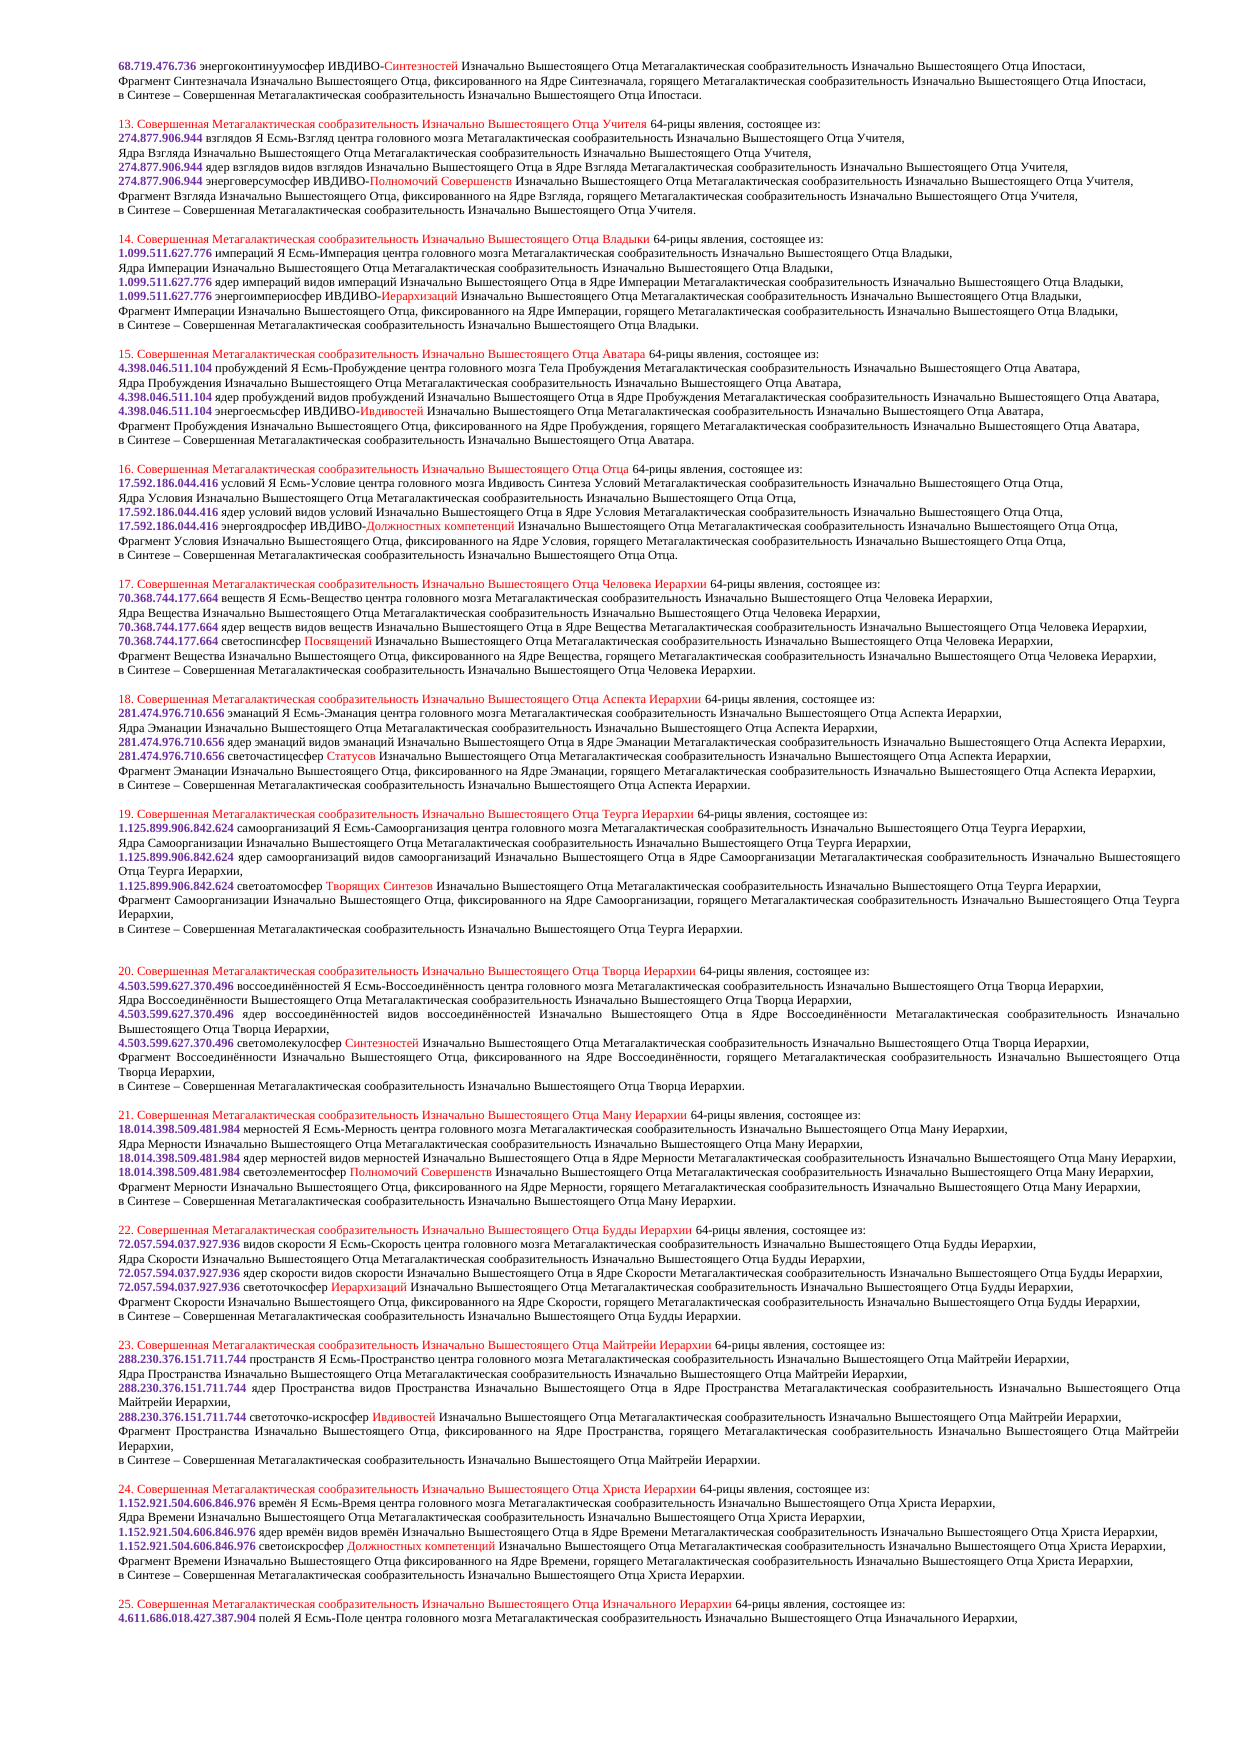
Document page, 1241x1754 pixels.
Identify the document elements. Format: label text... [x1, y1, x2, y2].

text в Синтезе – Совершенная Метагалактическая сообразительность Изначально Вышестоящего Отца Теурга Иерархии. [118, 922, 1181, 936]
text в Синтезе – Совершенная Метагалактическая сообразительность Изначально Вышестоящего Отца Аспекта Иерархии. [118, 778, 1181, 792]
text Ядра Взгляда Изначально Вышестоящего Отца Метагалактическая сообразительность Изначально Вышестоящего Отца Учителя, [118, 145, 1181, 160]
text 18.014.398.509.481.984 мерностей Я Есмь-Мерность центра головного мозга Метагалактическая сообразительность Изначально Вышестоящего Отца Ману Иерархии, [118, 1122, 1181, 1136]
text 1.125.899.906.842.624 светоатомосфер Творящих Синтезов Изначально Вышестоящего Отца Метагалактическая сообразительность Изначально Вышестоящего Отца Теурга Иерархии, [118, 878, 1181, 893]
text Фрагмент Самоорганизации Изначально Вышестоящего Отца, фиксированного на Ядре Самоорганизации, горящего Метагалактическая сообразительность Изначально Вышестоящего Отца Теурга Иерархии, [118, 893, 1181, 922]
text 1.125.899.906.842.624 самоорганизаций Я Есмь-Самоорганизация центра головного мозга Метагалактическая сообразительность Изначально Вышестоящего Отца Теурга Иерархии, [118, 821, 1181, 835]
text 17.592.186.044.416 ядер условий видов условий Изначально Вышестоящего Отца в Ядре Условия Метагалактическая сообразительность Изначально Вышестоящего Отца Отца, [118, 505, 1181, 519]
text Фрагмент Имперации Изначально Вышестоящего Отца, фиксированного на Ядре Имперации, горящего Метагалактическая сообразительность Изначально Вышестоящего Отца Владыки, [118, 303, 1181, 318]
text 19. Совершенная Метагалактическая сообразительность Изначально Вышестоящего Отца Теурга Иерархии 64-рицы явления, состоящее из: [118, 807, 1181, 821]
text в Синтезе – Совершенная Метагалактическая сообразительность Изначально Вышестоящего Отца Человека Иерархии. [118, 663, 1181, 677]
text Фрагмент Синтезначала Изначально Вышестоящего Отца, фиксированного на Ядре Синтезначала, горящего Метагалактическая сообразительность Изначально Вышестоящего Отца Ипостаси, [118, 73, 1181, 88]
text 70.368.744.177.664 ядер веществ видов веществ Изначально Вышестоящего Отца в Ядре Вещества Метагалактическая сообразительность Изначально Вышестоящего Отца Человека Иерархии, [118, 620, 1181, 634]
text Фрагмент Пробуждения Изначально Вышестоящего Отца, фиксированного на Ядре Пробуждения, горящего Метагалактическая сообразительность Изначально Вышестоящего Отца Аватара, [118, 418, 1181, 433]
text Фрагмент Вещества Изначально Вышестоящего Отца, фиксированного на Ядре Вещества, горящего Метагалактическая сообразительность Изначально Вышестоящего Отца Человека Иерархии, [118, 648, 1181, 663]
text 274.877.906.944 ядер взглядов видов взглядов Изначально Вышестоящего Отца в Ядре Взгляда Метагалактическая сообразительность Изначально Вышестоящего Отца Учителя, [118, 160, 1181, 174]
text 72.057.594.037.927.936 ядер скорости видов скорости Изначально Вышестоящего Отца в Ядре Скорости Метагалактическая сообразительность Изначально Вышестоящего Отца Будды Иерархии, [118, 1266, 1181, 1280]
text Ядра Условия Изначально Вышестоящего Отца Метагалактическая сообразительность Изначально Вышестоящего Отца Отца, [118, 490, 1181, 505]
text Ядра Скорости Изначально Вышестоящего Отца Метагалактическая сообразительность Изначально Вышестоящего Отца Будды Иерархии, [118, 1251, 1181, 1266]
text 22. Совершенная Метагалактическая сообразительность Изначально Вышестоящего Отца Будды Иерархии 64-рицы явления, состоящее из: [118, 1223, 1181, 1237]
text 18. Совершенная Метагалактическая сообразительность Изначально Вышестоящего Отца Аспекта Иерархии 64-рицы явления, состоящее из: [118, 692, 1181, 706]
text 1.099.511.627.776 энергоимпериосфер ИВДИВО-Иерархизаций Изначально Вышестоящего Отца Метагалактическая сообразительность Изначально Вышестоящего Отца Владыки, [118, 289, 1181, 303]
text 4.398.046.511.104 энергоесмьсфер ИВДИВО-Ивдивостей Изначально Вышестоящего Отца Метагалактическая сообразительность Изначально Вышестоящего Отца Аватара, [118, 404, 1181, 418]
text 281.474.976.710.656 светочастицесфер Статусов Изначально Вышестоящего Отца Метагалактическая сообразительность Изначально Вышестоящего Отца Аспекта Иерархии, [118, 749, 1181, 763]
text 288.230.376.151.711.744 светоточко-искросфер Ивдивостей Изначально Вышестоящего Отца Метагалактическая сообразительность Изначально Вышестоящего Отца Майтрейи Иерархии, [118, 1409, 1181, 1424]
text 72.057.594.037.927.936 видов скорости Я Есмь-Скорость центра головного мозга Метагалактическая сообразительность Изначально Вышестоящего Отца Будды Иерархии, [118, 1237, 1181, 1251]
text Ядра Времени Изначально Вышестоящего Отца Метагалактическая сообразительность Изначально Вышестоящего Отца Христа Иерархии, [118, 1510, 1181, 1524]
text Фрагмент Пространства Изначально Вышестоящего Отца, фиксированного на Ядре Пространства, горящего Метагалактическая сообразительность Изначально Вышестоящего Отца Майтрейи Иерархии, [118, 1424, 1181, 1453]
text 288.230.376.151.711.744 пространств Я Есмь-Пространство центра головного мозга Метагалактическая сообразительность Изначально Вышестоящего Отца Майтрейи Иерархии, [118, 1352, 1181, 1366]
text 1.152.921.504.606.846.976 времён Я Есмь-Время центра головного мозга Метагалактическая сообразительность Изначально Вышестоящего Отца Христа Иерархии, [118, 1496, 1181, 1510]
text 1.099.511.627.776 импераций Я Есмь-Имперация центра головного мозга Метагалактическая сообразительность Изначально Вышестоящего Отца Владыки, [118, 246, 1181, 260]
text 14. Совершенная Метагалактическая сообразительность Изначально Вышестоящего Отца Владыки 64-рицы явления, состоящее из: [118, 232, 1181, 246]
text Фрагмент Эманации Изначально Вышестоящего Отца, фиксированного на Ядре Эманации, горящего Метагалактическая сообразительность Изначально Вышестоящего Отца Аспекта Иерархии, [118, 763, 1181, 778]
text 4.503.599.627.370.496 светомолекулосфер Синтезностей Изначально Вышестоящего Отца Метагалактическая сообразительность Изначально Вышестоящего Отца Творца Иерархии, [118, 1036, 1181, 1050]
text в Синтезе – Совершенная Метагалактическая сообразительность Изначально Вышестоящего Отца Отца. [118, 548, 1181, 562]
text 20. Совершенная Метагалактическая сообразительность Изначально Вышестоящего Отца Творца Иерархии 64-рицы явления, состоящее из: [118, 964, 1181, 978]
text 4.503.599.627.370.496 ядер воссоединённостей видов воссоединённостей Изначально Вышестоящего Отца в Ядре Воссоединённости Метагалактическая сообразительность Изначально Вышестоящего Отца Творца Иерархии, [118, 1007, 1181, 1036]
text в Синтезе – Совершенная Метагалактическая сообразительность Изначально Вышестоящего Отца Творца Иерархии. [118, 1079, 1181, 1093]
text 1.152.921.504.606.846.976 ядер времён видов времён Изначально Вышестоящего Отца в Ядре Времени Метагалактическая сообразительность Изначально Вышестоящего Отца Христа Иерархии, [118, 1524, 1181, 1539]
text Фрагмент Взгляда Изначально Вышестоящего Отца, фиксированного на Ядре Взгляда, горящего Метагалактическая сообразительность Изначально Вышестоящего Отца Учителя, [118, 188, 1181, 203]
text Ядра Пространства Изначально Вышестоящего Отца Метагалактическая сообразительность Изначально Вышестоящего Отца Майтрейи Иерархии, [118, 1366, 1181, 1381]
text в Синтезе – Совершенная Метагалактическая сообразительность Изначально Вышестоящего Отца Майтрейи Иерархии. [118, 1453, 1181, 1467]
text 23. Совершенная Метагалактическая сообразительность Изначально Вышестоящего Отца Майтрейи Иерархии 64-рицы явления, состоящее из: [118, 1338, 1181, 1352]
text 17.592.186.044.416 энергоядросфер ИВДИВО-Должностных компетенций Изначально Вышестоящего Отца Метагалактическая сообразительность Изначально Вышестоящего Отца Отца, [118, 519, 1181, 533]
text в Синтезе – Совершенная Метагалактическая сообразительность Изначально Вышестоящего Отца Ману Иерархии. [118, 1194, 1181, 1208]
text в Синтезе – Совершенная Метагалактическая сообразительность Изначально Вышестоящего Отца Аватара. [118, 433, 1181, 447]
text Ядра Вещества Изначально Вышестоящего Отца Метагалактическая сообразительность Изначально Вышестоящего Отца Человека Иерархии, [118, 605, 1181, 620]
text 72.057.594.037.927.936 светоточкосфер Иерархизаций Изначально Вышестоящего Отца Метагалактическая сообразительность Изначально Вышестоящего Отца Будды Иерархии, [118, 1280, 1181, 1294]
text Ядра Пробуждения Изначально Вышестоящего Отца Метагалактическая сообразительность Изначально Вышестоящего Отца Аватара, [118, 375, 1181, 390]
text 1.099.511.627.776 ядер импераций видов импераций Изначально Вышестоящего Отца в Ядре Имперации Метагалактическая сообразительность Изначально Вышестоящего Отца Владыки, [118, 275, 1181, 289]
text 17. Совершенная Метагалактическая сообразительность Изначально Вышестоящего Отца Человека Иерархии 64-рицы явления, состоящее из: [118, 577, 1181, 591]
text 16. Совершенная Метагалактическая сообразительность Изначально Вышестоящего Отца Отца 64-рицы явления, состоящее из: [118, 462, 1181, 476]
text 70.368.744.177.664 светоспинсфер Посвящений Изначально Вышестоящего Отца Метагалактическая сообразительность Изначально Вышестоящего Отца Человека Иерархии, [118, 634, 1181, 648]
text Ядра Эманации Изначально Вышестоящего Отца Метагалактическая сообразительность Изначально Вышестоящего Отца Аспекта Иерархии, [118, 720, 1181, 735]
text 18.014.398.509.481.984 светоэлементосфер Полномочий Совершенств Изначально Вышестоящего Отца Метагалактическая сообразительность Изначально Вышестоящего Отца Ману Иерархии, [118, 1165, 1181, 1179]
text 4.611.686.018.427.387.904 полей Я Есмь-Поле центра головного мозга Метагалактическая сообразительность Изначально Вышестоящего Отца Изначального Иерархии, [118, 1611, 1181, 1625]
text 4.398.046.511.104 пробуждений Я Есмь-Пробуждение центра головного мозга Тела Пробуждения Метагалактическая сообразительность Изначально Вышестоящего Отца Аватара, [118, 361, 1181, 375]
text Фрагмент Воссоединённости Изначально Вышестоящего Отца, фиксированного на Ядре Воссоединённости, горящего Метагалактическая сообразительность Изначально Вышестоящего Отца Творца Иерархии, [118, 1050, 1181, 1079]
text 21. Совершенная Метагалактическая сообразительность Изначально Вышестоящего Отца Ману Иерархии 64-рицы явления, состоящее из: [118, 1108, 1181, 1122]
text в Синтезе – Совершенная Метагалактическая сообразительность Изначально Вышестоящего Отца Христа Иерархии. [118, 1568, 1181, 1582]
text Ядра Воссоединённости Вышестоящего Отца Метагалактическая сообразительность Изначально Вышестоящего Отца Творца Иерархии, [118, 993, 1181, 1007]
text 13. Совершенная Метагалактическая сообразительность Изначально Вышестоящего Отца Учителя 64-рицы явления, состоящее из: [118, 117, 1181, 131]
text 1.125.899.906.842.624 ядер самоорганизаций видов самоорганизаций Изначально Вышестоящего Отца в Ядре Самоорганизации Метагалактическая сообразительность Изначально Вышестоящего Отца Теурга Иерархии, [118, 850, 1181, 878]
text в Синтезе – Совершенная Метагалактическая сообразительность Изначально Вышестоящего Отца Владыки. [118, 318, 1181, 332]
text 281.474.976.710.656 эманаций Я Есмь-Эманация центра головного мозга Метагалактическая сообразительность Изначально Вышестоящего Отца Аспекта Иерархии, [118, 706, 1181, 720]
text 68.719.476.736 энергоконтинуумосфер ИВДИВО-Синтезностей Изначально Вышестоящего Отца Метагалактическая сообразительность Изначально Вышестоящего Отца Ипостаси, [118, 59, 1181, 73]
text 25. Совершенная Метагалактическая сообразительность Изначально Вышестоящего Отца Изначального Иерархии 64-рицы явления, состоящее из: [118, 1596, 1181, 1611]
text 288.230.376.151.711.744 ядер Пространства видов Пространства Изначально Вышестоящего Отца в Ядре Пространства Метагалактическая сообразительность Изначально Вышестоящего Отца Майтрейи Иерархии, [118, 1381, 1181, 1409]
text 1.152.921.504.606.846.976 светоискросфер Должностных компетенций Изначально Вышестоящего Отца Метагалактическая сообразительность Изначально Вышестоящего Отца Христа Иерархии, [118, 1539, 1181, 1553]
text 70.368.744.177.664 веществ Я Есмь-Вещество центра головного мозга Метагалактическая сообразительность Изначально Вышестоящего Отца Человека Иерархии, [118, 591, 1181, 605]
text Ядра Имперации Изначально Вышестоящего Отца Метагалактическая сообразительность Изначально Вышестоящего Отца Владыки, [118, 260, 1181, 275]
text 4.398.046.511.104 ядер пробуждений видов пробуждений Изначально Вышестоящего Отца в Ядре Пробуждения Метагалактическая сообразительность Изначально Вышестоящего Отца Аватара, [118, 390, 1181, 404]
text 24. Совершенная Метагалактическая сообразительность Изначально Вышестоящего Отца Христа Иерархии 64-рицы явления, состоящее из: [118, 1481, 1181, 1496]
text Ядра Самоорганизации Изначально Вышестоящего Отца Метагалактическая сообразительность Изначально Вышестоящего Отца Теурга Иерархии, [118, 835, 1181, 850]
text 17.592.186.044.416 условий Я Есмь-Условие центра головного мозга Ивдивость Синтеза Условий Метагалактическая сообразительность Изначально Вышестоящего Отца Отца, [118, 476, 1181, 490]
text 274.877.906.944 взглядов Я Есмь-Взгляд центра головного мозга Метагалактическая сообразительность Изначально Вышестоящего Отца Учителя, [118, 131, 1181, 145]
text Фрагмент Времени Изначально Вышестоящего Отца фиксированного на Ядре Времени, горящего Метагалактическая сообразительность Изначально Вышестоящего Отца Христа Иерархии, [118, 1553, 1181, 1568]
text в Синтезе – Совершенная Метагалактическая сообразительность Изначально Вышестоящего Отца Учителя. [118, 203, 1181, 217]
text 274.877.906.944 энерговерсумосфер ИВДИВО-Полномочий Совершенств Изначально Вышестоящего Отца Метагалактическая сообразительность Изначально Вышестоящего Отца Учителя, [118, 174, 1181, 188]
text 281.474.976.710.656 ядер эманаций видов эманаций Изначально Вышестоящего Отца в Ядре Эманации Метагалактическая сообразительность Изначально Вышестоящего Отца Аспекта Иерархии, [118, 735, 1181, 749]
text 4.503.599.627.370.496 воссоединённостей Я Есмь-Воссоединённость центра головного мозга Метагалактическая сообразительность Изначально Вышестоящего Отца Творца Иерархии, [118, 978, 1181, 993]
text в Синтезе – Совершенная Метагалактическая сообразительность Изначально Вышестоящего Отца Ипостаси. [118, 88, 1181, 102]
text 15. Совершенная Метагалактическая сообразительность Изначально Вышестоящего Отца Аватара 64-рицы явления, состоящее из: [118, 347, 1181, 361]
text 18.014.398.509.481.984 ядер мерностей видов мерностей Изначально Вышестоящего Отца в Ядре Мерности Метагалактическая сообразительность Изначально Вышестоящего Отца Ману Иерархии, [118, 1151, 1181, 1165]
text Фрагмент Условия Изначально Вышестоящего Отца, фиксированного на Ядре Условия, горящего Метагалактическая сообразительность Изначально Вышестоящего Отца Отца, [118, 533, 1181, 548]
text Ядра Мерности Изначально Вышестоящего Отца Метагалактическая сообразительность Изначально Вышестоящего Отца Ману Иерархии, [118, 1136, 1181, 1151]
text в Синтезе – Совершенная Метагалактическая сообразительность Изначально Вышестоящего Отца Будды Иерархии. [118, 1309, 1181, 1323]
text Фрагмент Мерности Изначально Вышестоящего Отца, фиксированного на Ядре Мерности, горящего Метагалактическая сообразительность Изначально Вышестоящего Отца Ману Иерархии, [118, 1179, 1181, 1194]
text Фрагмент Скорости Изначально Вышестоящего Отца, фиксированного на Ядре Скорости, горящего Метагалактическая сообразительность Изначально Вышестоящего Отца Будды Иерархии, [118, 1294, 1181, 1309]
